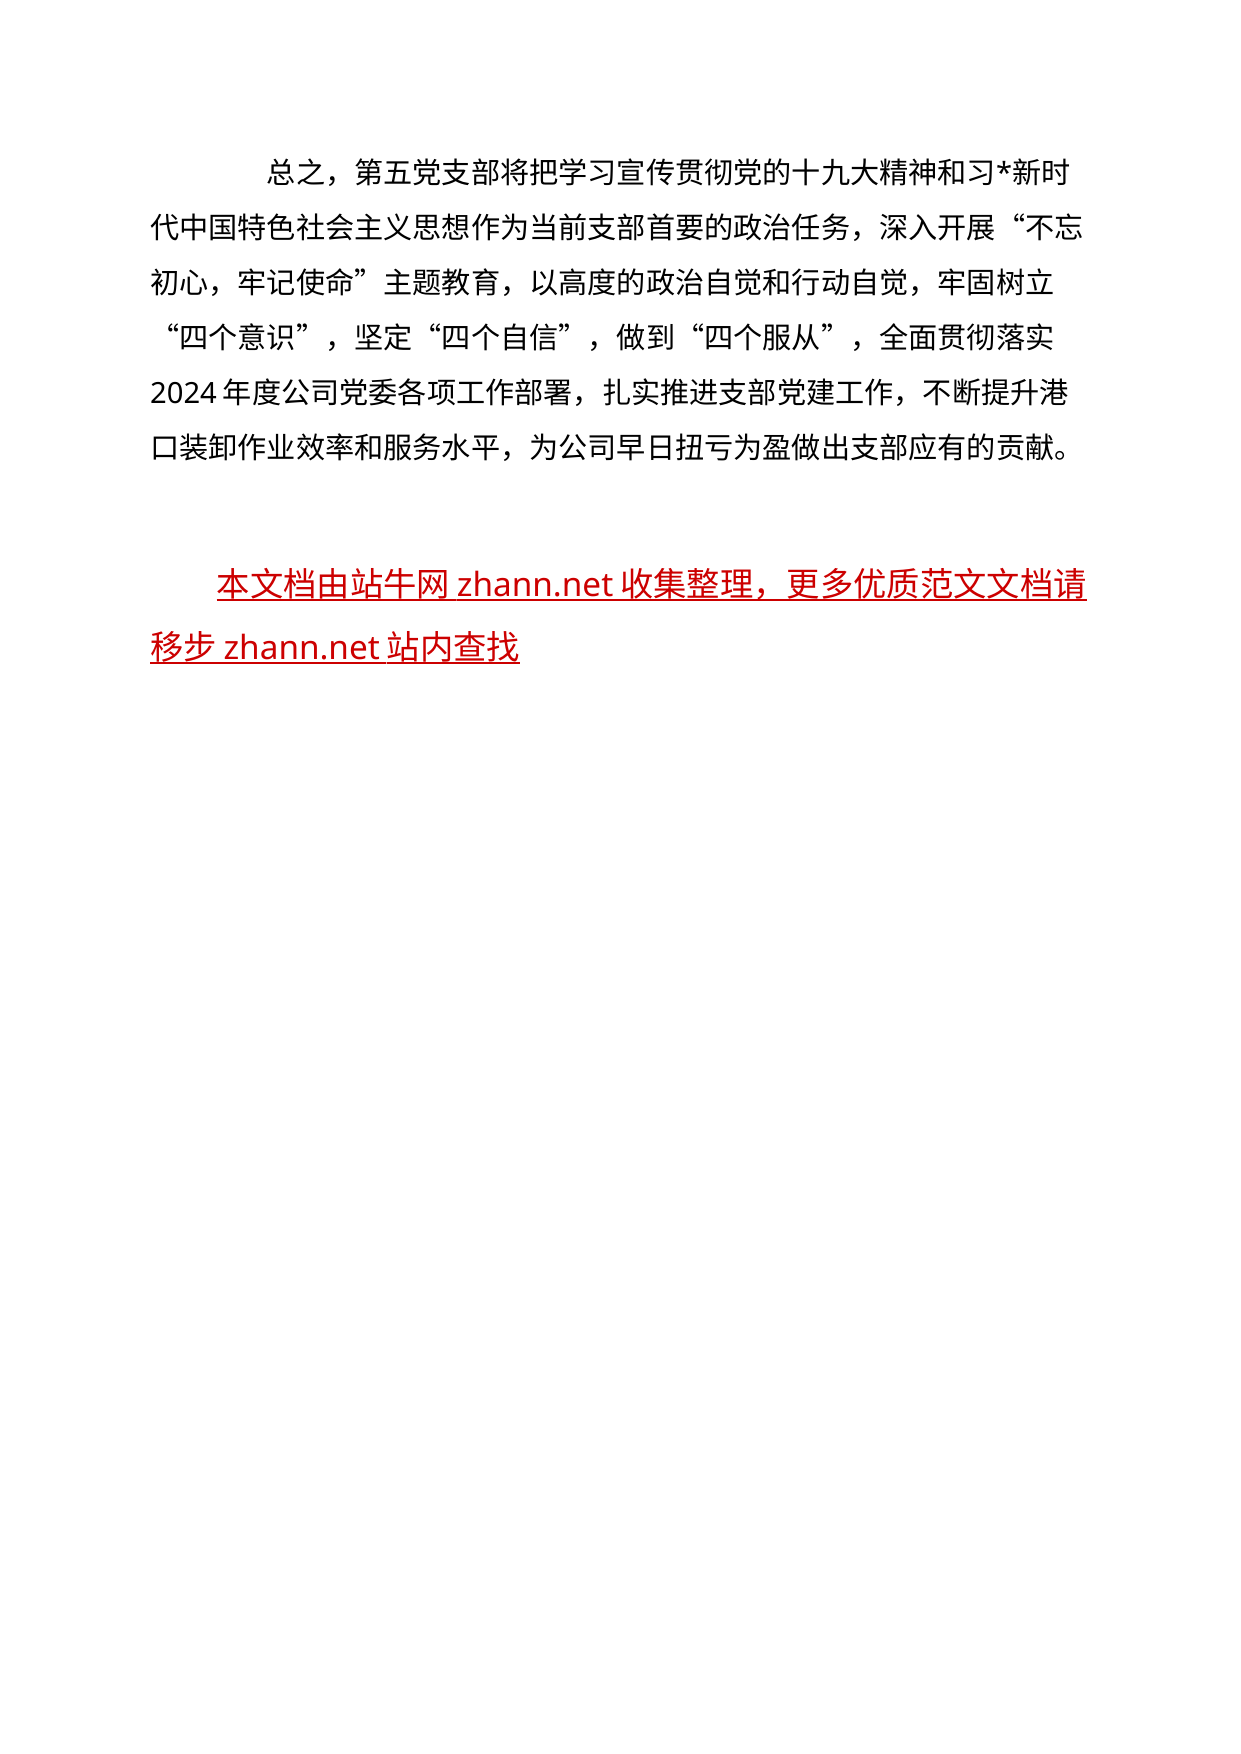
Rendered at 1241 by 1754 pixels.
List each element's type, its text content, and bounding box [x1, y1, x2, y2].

text 总之，第五党支部将把学习宣传贯彻党的十九大精神和习*新时代中国特色社会主义思想作为当前支部首要的政治任务，深入开展“不忘初心，牢记使命”主题教育，以高度的政治自觉和行动自觉，牢固树立“四个意识”，坚定“四个自信”，做到“四个服从”，全面贯彻落实2024年度公司党委各项工作部署，扎实推进支部党建工作，不断提升港口装卸作业效率和服务水平，为公司早日扭亏为盈做出支部应有的贡献。 [150, 150, 1090, 467]
text 本文档由站牛网zhann.net收集整理，更多优质范文文档请移步zhann.net站内查找 [150, 558, 1090, 669]
